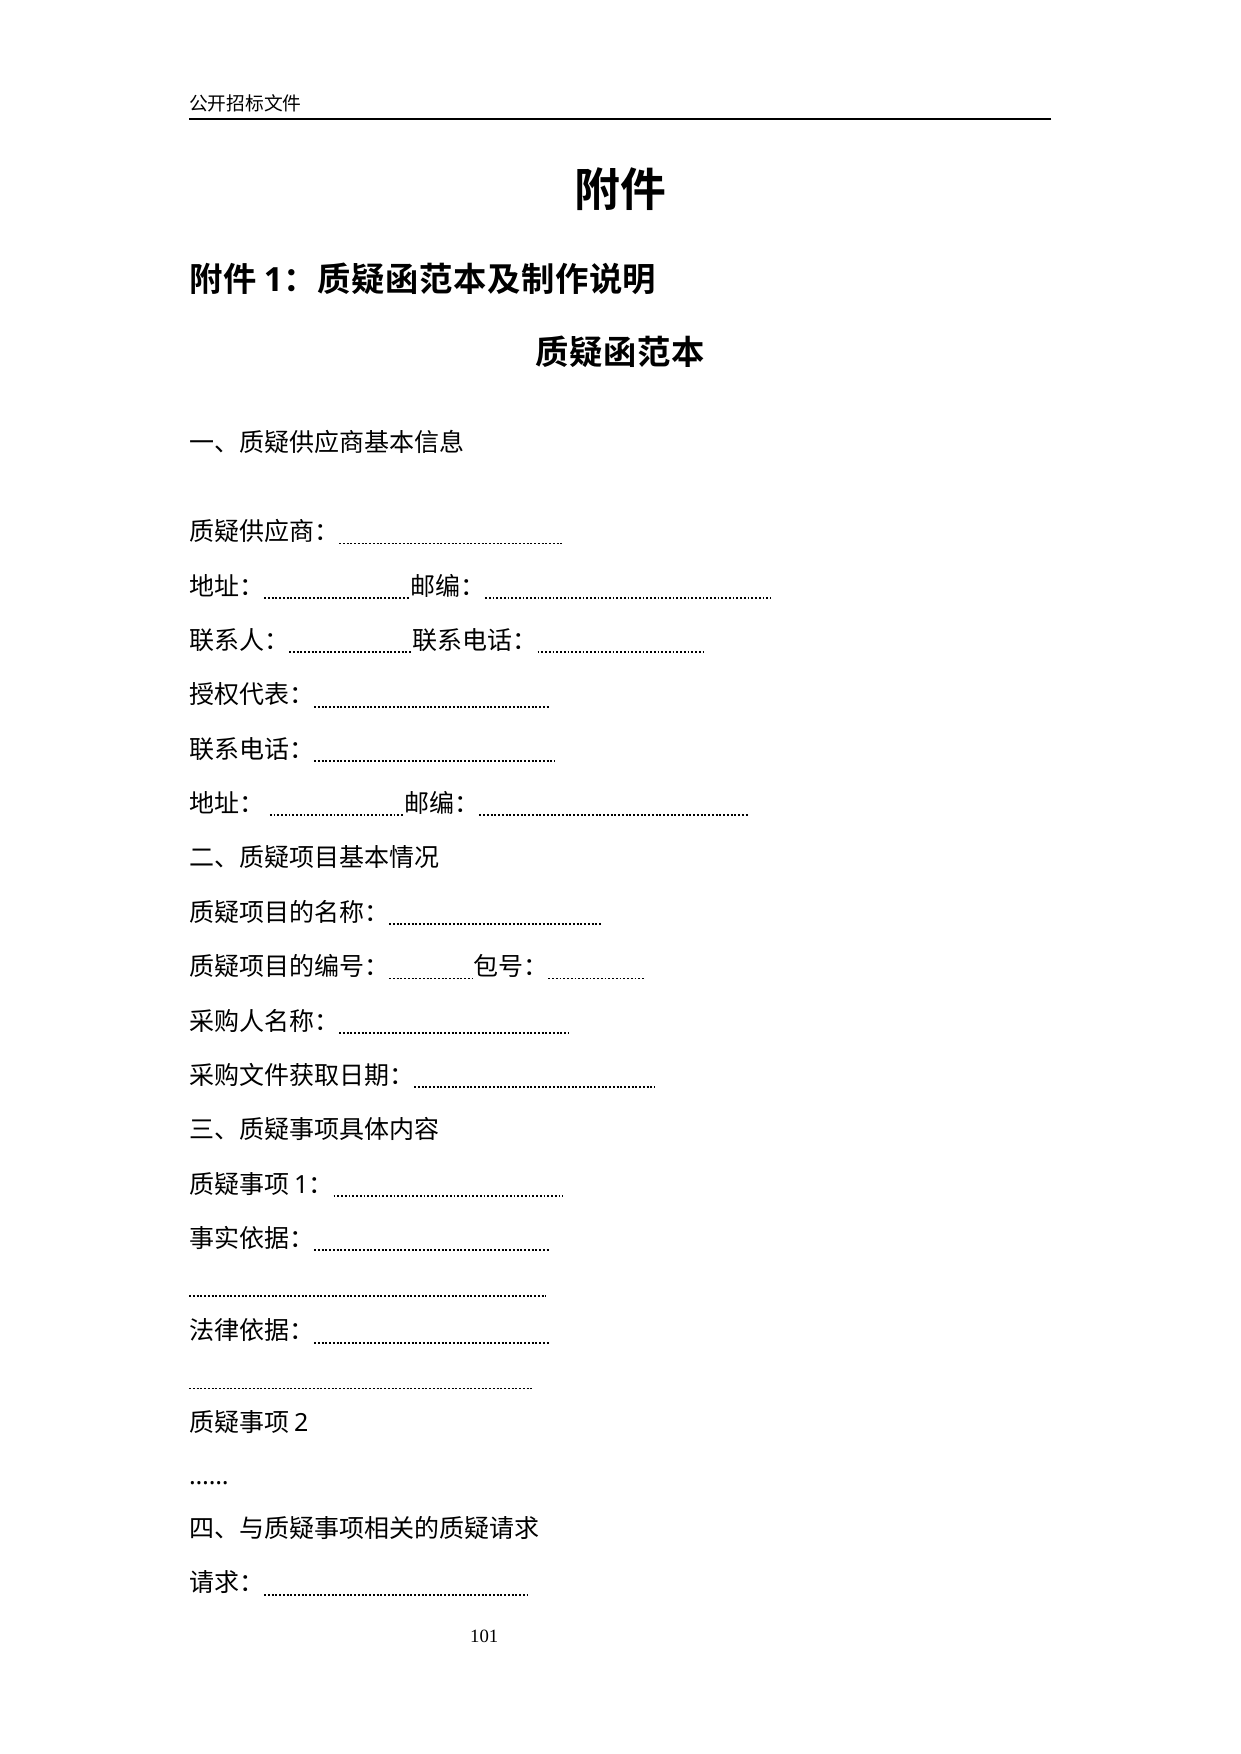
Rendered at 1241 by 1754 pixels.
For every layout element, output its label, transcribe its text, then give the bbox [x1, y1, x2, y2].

text 质疑事项2 [189, 1403, 1051, 1439]
text 一、质疑供应商基本信息 [189, 423, 1051, 459]
text 法律依据： [189, 1311, 1051, 1347]
text 采购人名称： [189, 1001, 1051, 1037]
text …… [189, 1457, 1051, 1491]
text 质疑函范本 [189, 326, 1051, 374]
text 质疑事项1： [189, 1164, 1051, 1200]
subtitle 附件 [189, 153, 1051, 220]
text 授权代表： [189, 675, 1051, 711]
text 事实依据： [189, 1218, 1051, 1255]
text 三、质疑事项具体内容 [189, 1110, 1051, 1146]
text 联系电话： [189, 729, 1051, 765]
text 质疑项目的名称： [189, 892, 1051, 928]
text 二、质疑项目基本情况 [189, 838, 1051, 874]
text 联系人： 联系电话： [189, 620, 1051, 657]
text 质疑项目的编号： 包号： [189, 947, 1051, 983]
text 地址： 邮编： [189, 783, 1051, 820]
text 四、与质疑事项相关的质疑请求 [189, 1508, 1051, 1544]
text 质疑供应商： [189, 512, 1051, 548]
text 附件1：质疑函范本及制作说明 [189, 253, 1051, 301]
text 采购文件获取日期： [189, 1055, 1051, 1092]
text 请求： [189, 1563, 1051, 1599]
text 地址： 邮编： [189, 566, 1051, 602]
